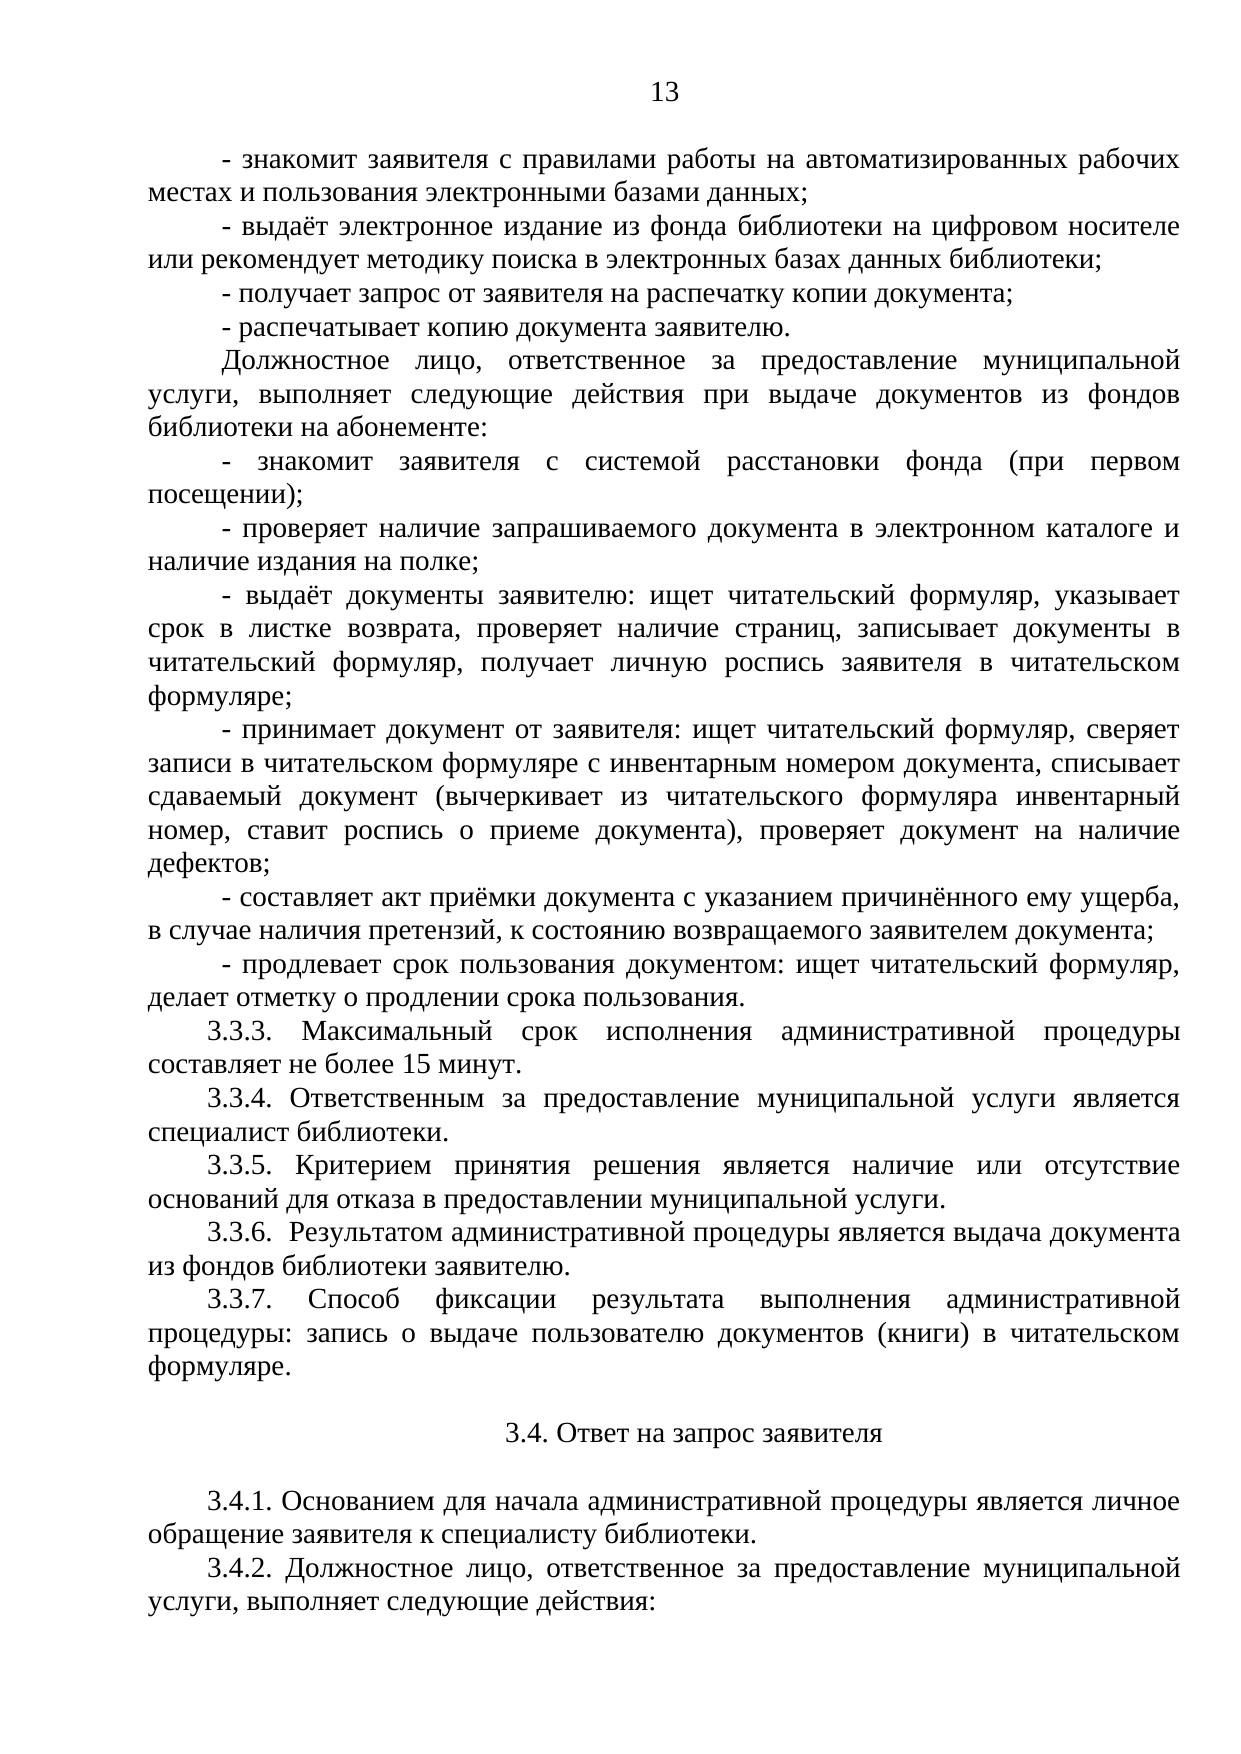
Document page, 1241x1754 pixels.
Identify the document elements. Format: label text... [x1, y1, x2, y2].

text 3.3.7. Способ фиксации результата выполнения административной процедуры: запись о выдаче пользователю документов (книги) в читательском формуляре. [148, 1281, 1181, 1382]
text 3.3.3. Максимальный срок исполнения административной процедуры составляет не более 15 минут. [148, 1013, 1181, 1080]
text 3.3.6. Результатом административной процедуры является выдача документа из фондов библиотеки заявителю. [148, 1214, 1181, 1281]
text 3.4.2. Должностное лицо, ответственное за предоставление муниципальной услуги, выполняет следующие действия: [148, 1550, 1181, 1617]
text - проверяет наличие запрашиваемого документа в электронном каталоге и наличие издания на полке; [148, 510, 1181, 577]
text - выдаёт документы заявителю: ищет читательский формуляр, указывает срок в листке возврата, проверяет наличие страниц, записывает документы в читательский формуляр, получает личную роспись заявителя в читательском формуляре; [148, 577, 1181, 711]
text - продлевает срок пользования документом: ищет читательский формуляр, делает отметку о продлении срока пользования. [148, 946, 1181, 1013]
text - распечатывает копию документа заявителю. [148, 309, 1181, 342]
text 3.4. Ответ на запрос заявителя [148, 1416, 1181, 1449]
text 3.3.5. Критерием принятия решения является наличие или отсутствие оснований для отказа в предоставлении муниципальной услуги. [148, 1147, 1181, 1214]
text - выдаёт электронное издание из фонда библиотеки на цифровом носителе или рекомендует методику поиска в электронных базах данных библиотеки; [148, 208, 1181, 275]
text - составляет акт приёмки документа с указанием причинённого ему ущерба, в случае наличия претензий, к состоянию возвращаемого заявителем документа; [148, 879, 1181, 946]
text 3.4.1. Основанием для начала административной процедуры является личное обращение заявителя к специалисту библиотеки. [148, 1483, 1181, 1550]
text - знакомит заявителя с правилами работы на автоматизированных рабочих местах и пользования электронными базами данных; [148, 141, 1181, 208]
text Должностное лицо, ответственное за предоставление муниципальной услуги, выполняет следующие действия при выдаче документов из фондов библиотеки на абонементе: [148, 342, 1181, 443]
text 3.3.4. Ответственным за предоставление муниципальной услуги является специалист библиотеки. [148, 1080, 1181, 1147]
text - получает запрос от заявителя на распечатку копии документа; [148, 275, 1181, 309]
text - знакомит заявителя с системой расстановки фонда (при первом посещении); [148, 443, 1181, 510]
text - принимает документ от заявителя: ищет читательский формуляр, сверяет записи в читательском формуляре с инвентарным номером документа, списывает сдаваемый документ (вычеркивает из читательского формуляра инвентарный номер, ставит роспись о приеме документа), проверяет документ на наличие дефектов; [148, 711, 1181, 879]
